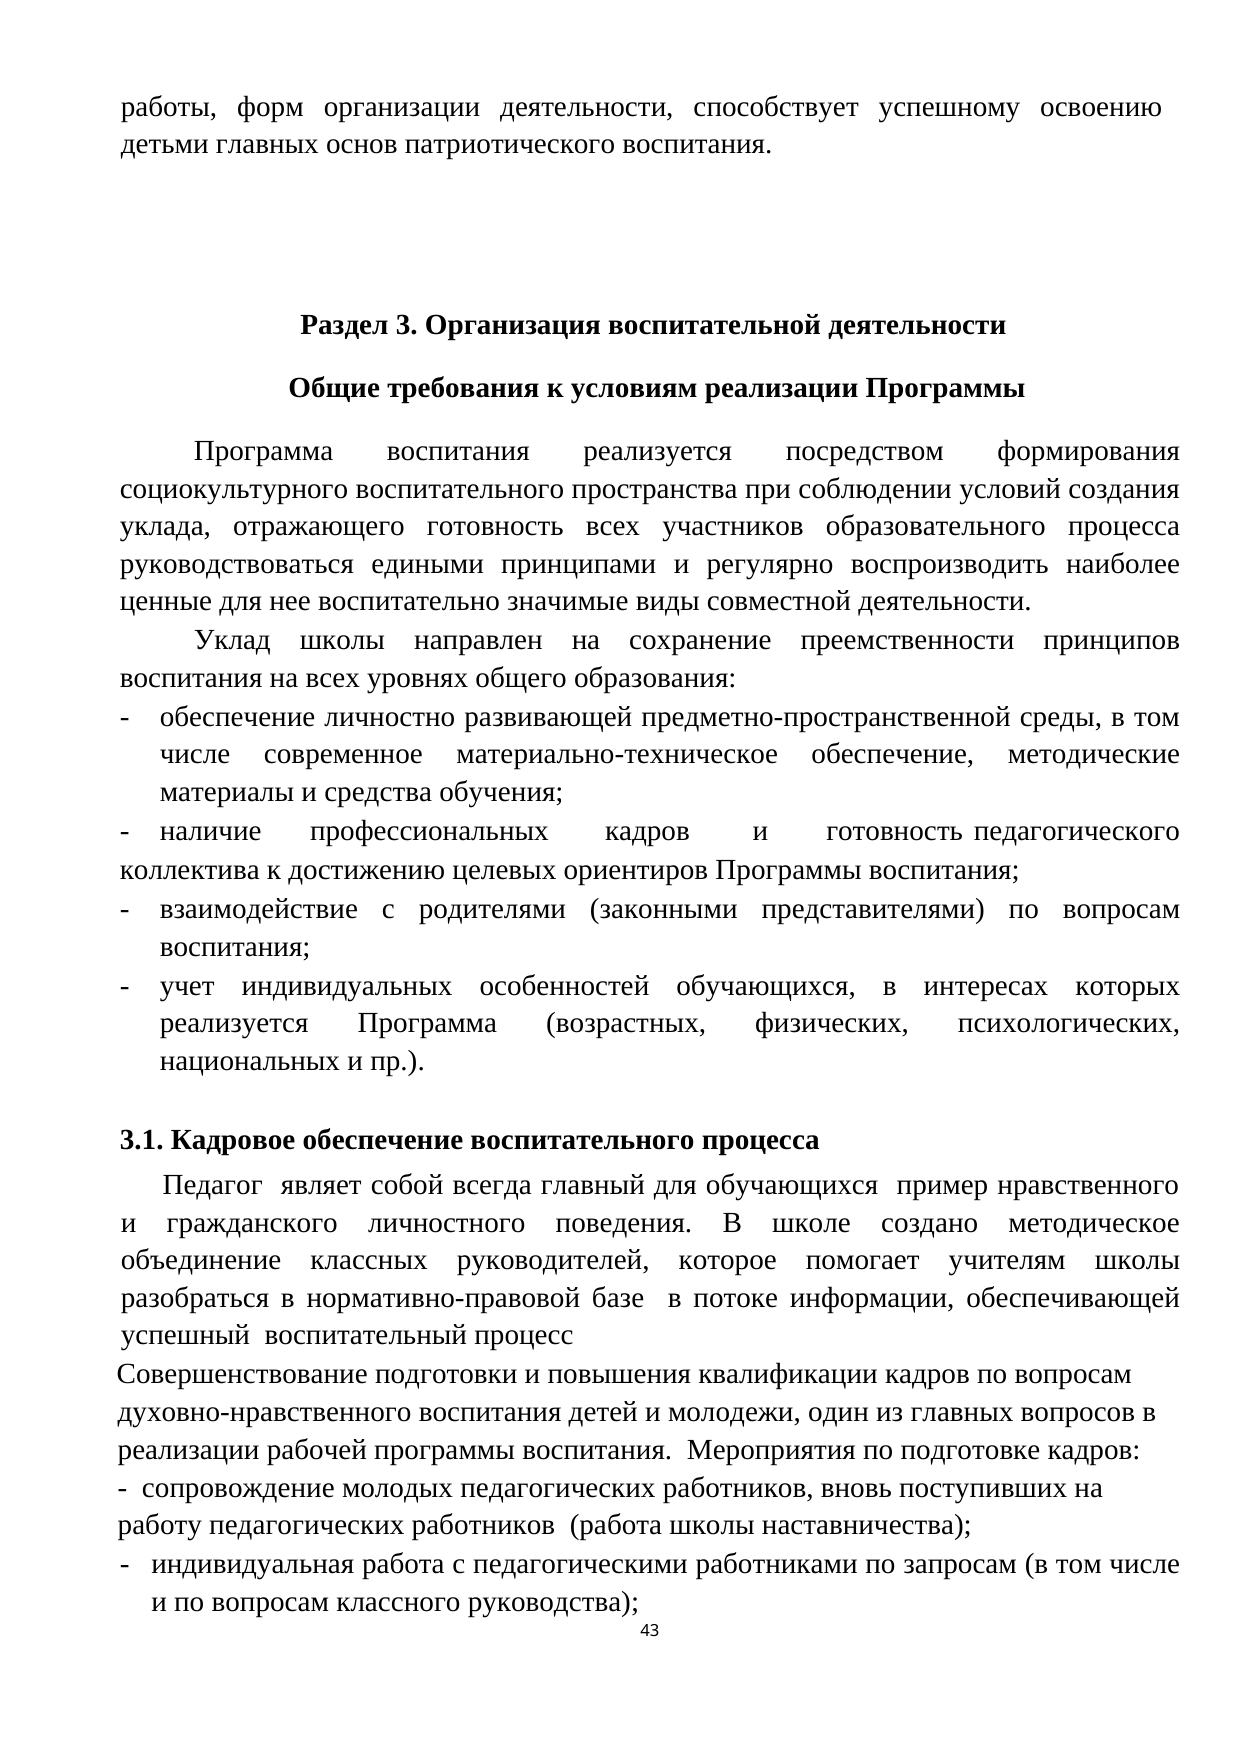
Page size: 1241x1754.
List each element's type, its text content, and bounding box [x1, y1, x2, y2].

text Раздел 3. Организация воспитательной деятельности [251, 307, 1055, 341]
text Общие требования к условиям реализации Программы [251, 370, 1055, 404]
text коллектива к достижению целевых ориентиров Программы воспитания; [119, 852, 1181, 886]
text Программа воспитания реализуется посредством формирования социокультурного воспитательного пространства при соблюдении условий создания уклада, отражающего готовность всех участников образовательного процесса руководствоваться едиными принципами и регулярно воспроизводить наиболее ценные для нее воспитательно значимые виды совместной деятельности. [119, 433, 1181, 617]
list взаимодействие с родителями (законными представителями) по вопросам воспитания; [119, 892, 1181, 963]
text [119, 89, 1163, 160]
text Совершенствование подготовки и повышения квалификации кадров по вопросам духовно-нравственного воспитания детей и молодежи, один из главных вопросов в реализации рабочей программы воспитания. Мероприятия по подготовке кадров: - сопровождение молодых педагогических работников, вновь поступивших на работу педагогических работников (работа школы наставничества); [116, 1356, 1165, 1541]
list учет индивидуальных особенностей обучающихся, в интересах которых реализуется Программа (возрастных, физических, психологических, национальных и пр.). [119, 968, 1181, 1077]
list наличие профессиональных кадров и готовность педагогического [119, 813, 1181, 847]
list индивидуальная работа с педагогическими работниками по запросам (в том числе и по вопросам классного руководства); [119, 1546, 1181, 1617]
subtitle 3.1. Кадровое обеспечение воспитательного процесса [119, 1122, 1182, 1155]
text Педагог являет собой всегда главный для обучающихся пример нравственного и гражданского личностного поведения. В школе создано методическое объединение классных руководителей, которое помогает учителям школы разобраться в нормативно-правовой базе в потоке информации, обеспечивающей успешный воспитательный процесс [119, 1167, 1181, 1351]
text Уклад школы направлен на сохранение преемственности принципов воспитания на всех уровнях общего образования: [119, 622, 1181, 693]
list обеспечение личностно развивающей предметно-пространственной среды, в том числе современное материально-техническое обеспечение, методические материалы и средства обучения; [119, 699, 1181, 808]
